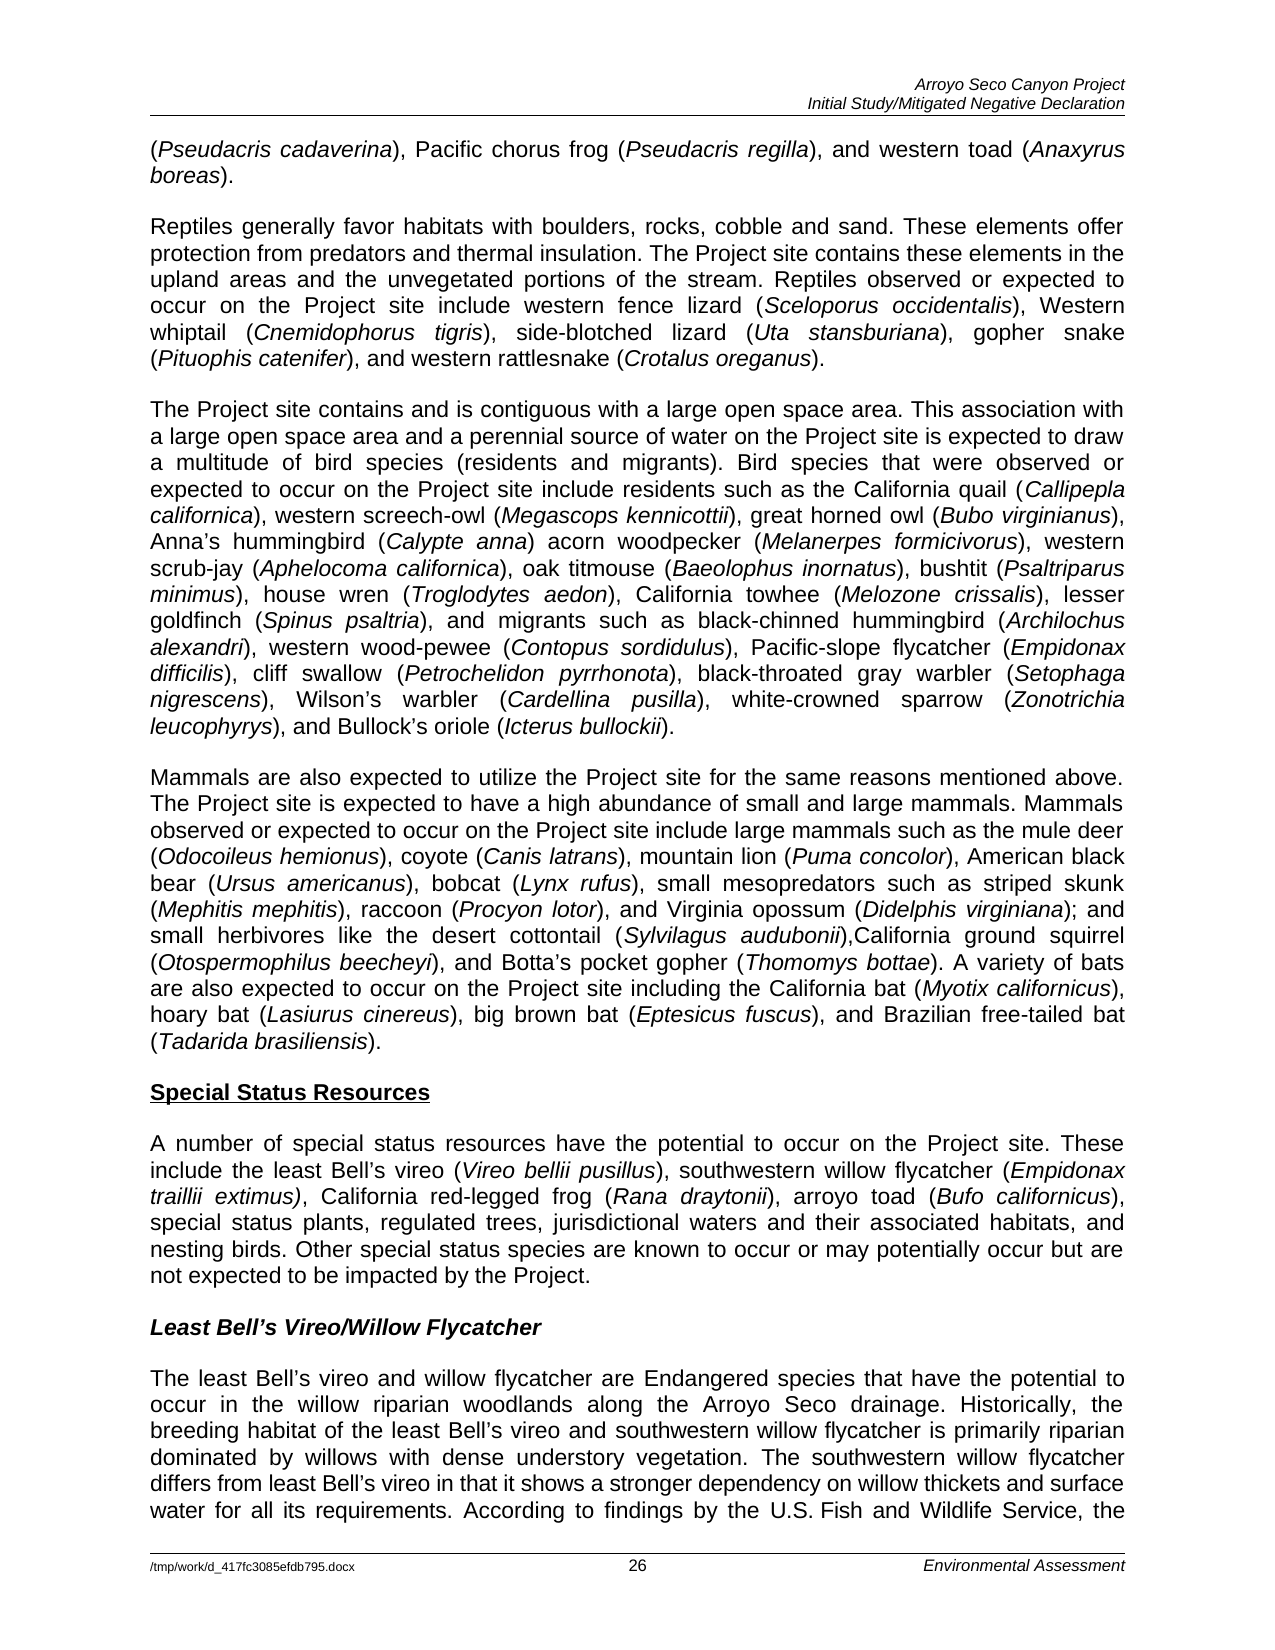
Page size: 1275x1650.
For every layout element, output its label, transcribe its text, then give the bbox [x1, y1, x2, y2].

subtitle Least Bell’s Vireo/Willow Flycatcher [150, 1313, 1125, 1340]
text Reptiles generally favor habitats with boulders, rocks, cobble and sand. These elements offer protection from predators and thermal insulation. The Project site contains these elements in the upland areas and the unvegetated portions of the stream. Reptiles observed or expected to occur on the Project site include western fence lizard (Sceloporus occidentalis), Western whiptail (Cnemidophorus tigris), side-blotched lizard (Uta stansburiana), gopher snake (Pituophis catenifer), and western rattlesnake (Crotalus oreganus). [150, 213, 1125, 371]
text The Project site contains and is contiguous with a large open space area. This association with a large open space area and a perennial source of water on the Project site is expected to draw a multitude of bird species (residents and migrants). Bird species that were observed or expected to occur on the Project site include residents such as the California quail (Callipepla californica), western screech-owl (Megascops kennicottii), great horned owl (Bubo virginianus), Anna’s hummingbird (Calypte anna) acorn woodpecker (Melanerpes formicivorus), western scrub-jay (Aphelocoma californica), oak titmouse (Baeolophus inornatus), bushtit (Psaltriparus minimus), house wren (Troglodytes aedon), California towhee (Melozone crissalis), lesser goldfinch (Spinus psaltria), and migrants such as black-chinned hummingbird (Archilochus alexandri), western wood-pewee (Contopus sordidulus), Pacific-slope flycatcher (Empidonax difficilis), cliff swallow (Petrochelidon pyrrhonota), black-throated gray warbler (Setophaga nigrescens), Wilson’s warbler (Cardellina pusilla), white-crowned sparrow (Zonotrichia leucophyrys), and Bullock’s oriole (Icterus bullockii). [150, 396, 1125, 739]
text Mammals are also expected to utilize the Project site for the same reasons mentioned above. The Project site is expected to have a high abundance of small and large mammals. Mammals observed or expected to occur on the Project site include large mammals such as the mule deer (Odocoileus hemionus), coyote (Canis latrans), mountain lion (Puma concolor), American black bear (Ursus americanus), bobcat (Lynx rufus), small mesopredators such as striped skunk (Mephitis mephitis), raccoon (Procyon lotor), and Virginia opossum (Didelphis virginiana); and small herbivores like the desert cottontail (Sylvilagus audubonii),California ground squirrel (Otospermophilus beecheyi), and Botta’s pocket gopher (Thomomys bottae). A variety of bats are also expected to occur on the Project site including the California bat (Myotix californicus), hoary bat (Lasiurus cinereus), big brown bat (Eptesicus fuscus), and Brazilian free-tailed bat (Tadarida brasiliensis). [150, 764, 1125, 1054]
text A number of special status resources have the potential to occur on the Project site. These include the least Bell’s vireo (Vireo bellii pusillus), southwestern willow flycatcher (Empidonax traillii extimus), California red-legged frog (Rana draytonii), arroyo toad (Bufo californicus), special status plants, regulated trees, jurisdictional waters and their associated habitats, and nesting birds. Other special status species are known to occur or may potentially occur but are not expected to be impacted by the Project. [150, 1130, 1125, 1288]
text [150, 1365, 1125, 1523]
subtitle Special Status Resources [150, 1079, 1125, 1105]
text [150, 136, 1125, 188]
